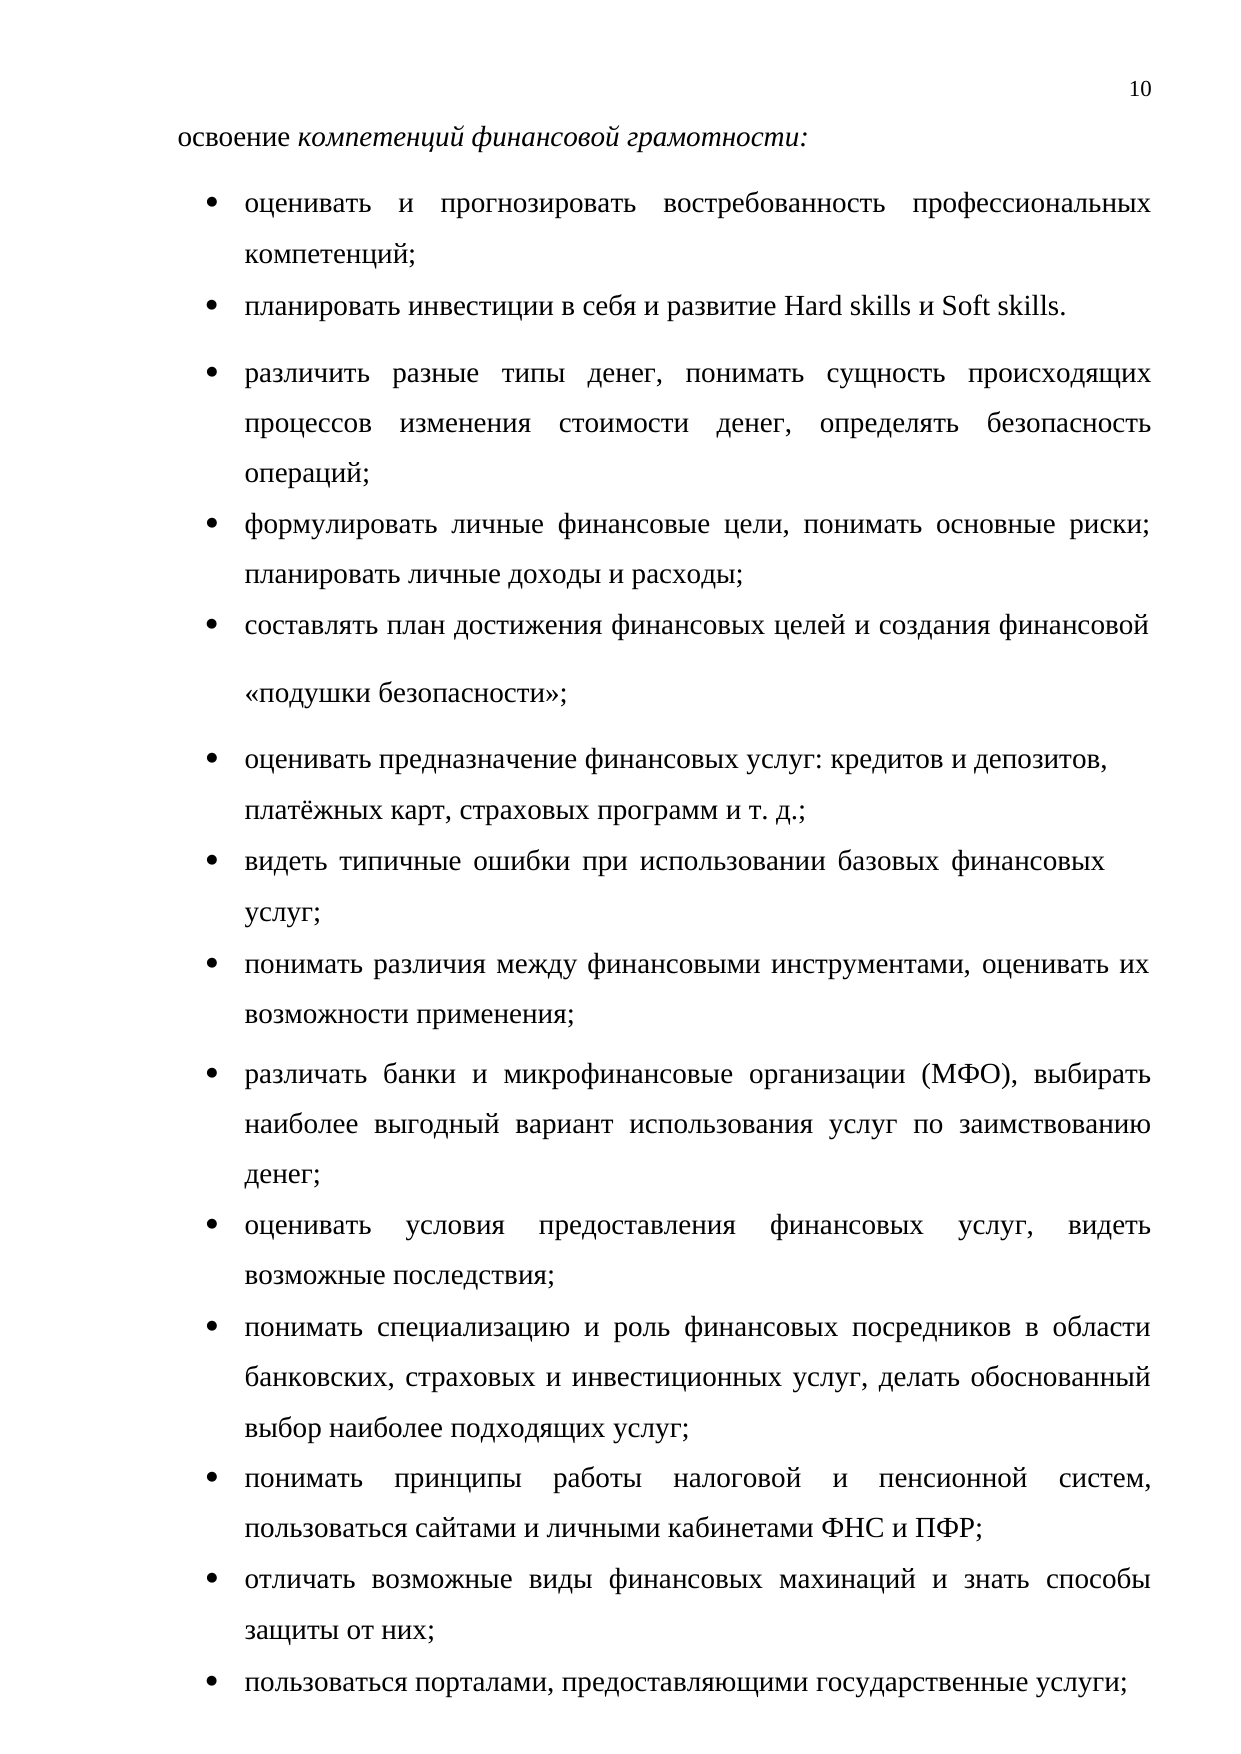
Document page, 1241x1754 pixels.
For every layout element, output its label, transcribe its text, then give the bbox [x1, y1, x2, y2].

list пользоваться порталами, предоставляющими государственные услуги; [207, 1664, 1194, 1697]
list понимать различия между финансовыми инструментами, оценивать их возможности применения; [207, 946, 1152, 1030]
list оценивать условия предоставления финансовых услуг, видеть возможные последствия; [207, 1207, 1151, 1291]
list понимать принципы работы налоговой и пенсионной систем, пользоваться сайтами и личными кабинетами ФНС и ПФР; [207, 1460, 1151, 1544]
list различить разные типы денег, понимать сущность происходящих процессов изменения стоимости денег, определять безопасность операций; [207, 355, 1151, 489]
list видеть типичные ошибки при использовании базовых финансовых услуг; [207, 843, 1151, 927]
list различать банки и микрофинансовые организации (МФО), выбирать наиболее выгодный вариант использования услуг по заимствованию денег; [207, 1056, 1151, 1190]
text освоение компетенций финансовой грамотности: [177, 119, 1194, 152]
list формулировать личные финансовые цели, понимать основные риски; планировать личные доходы и расходы; [207, 506, 1151, 590]
text «подушки безопасности»; [244, 675, 1194, 708]
list составлять план достижения финансовых целей и создания финансовой [207, 607, 1194, 641]
list планировать инвестиции в себя и развитие Hard skills и Soft skills. [207, 288, 1194, 322]
list отличать возможные виды финансовых махинаций и знать способы защиты от них; [207, 1562, 1151, 1646]
list оценивать и прогнозировать востребованность профессиональных компетенций; [207, 186, 1151, 269]
list понимать специализацию и роль финансовых посредников в области банковских, страховых и инвестиционных услуг, делать обоснованный выбор наиболее подходящих услуг; [207, 1309, 1152, 1443]
list оценивать предназначение финансовых услуг: кредитов и депозитов, платёжных карт, страховых программ и т. д.; [207, 742, 1152, 826]
